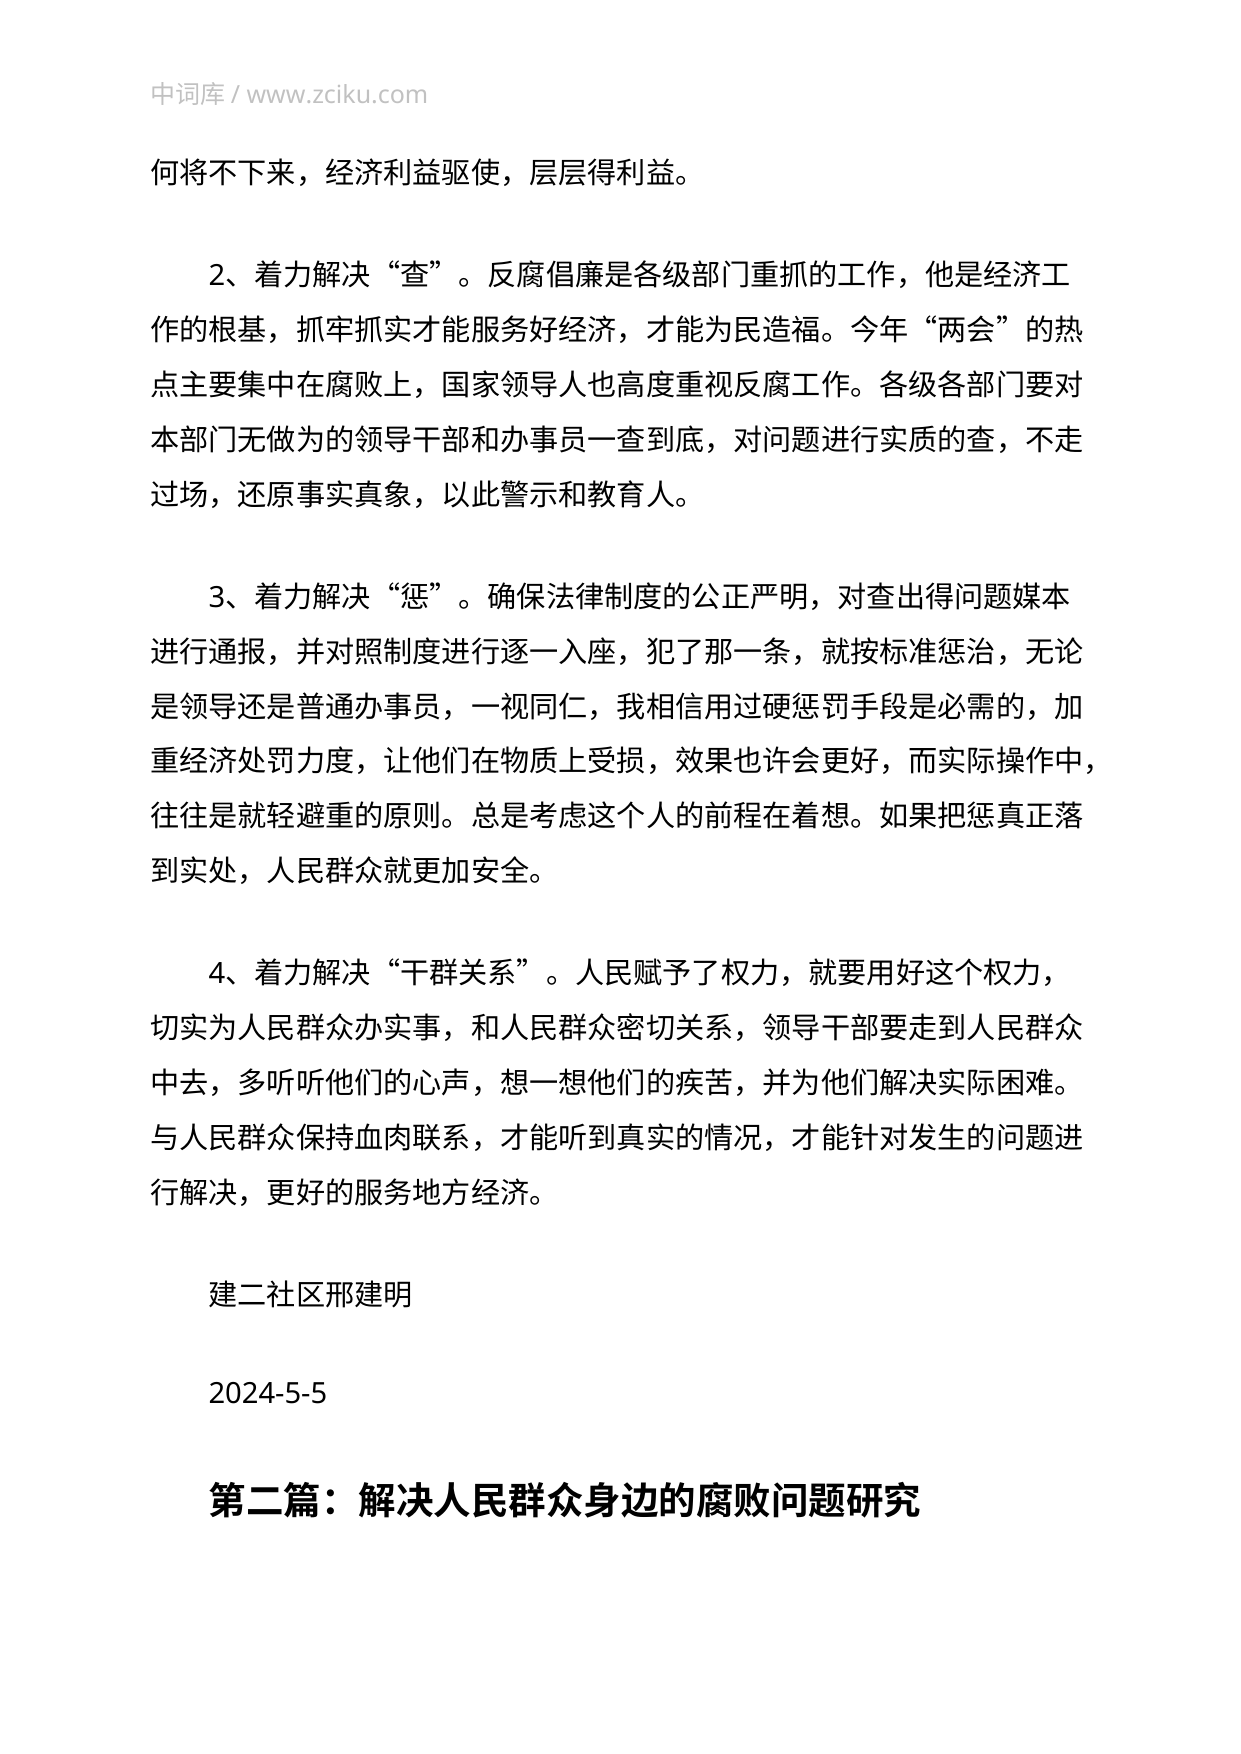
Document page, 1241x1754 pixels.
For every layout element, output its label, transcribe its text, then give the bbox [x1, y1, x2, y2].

text 建二社区邢建明 [150, 1271, 1090, 1313]
text 第二篇：解决人民群众身边的腐败问题研究 [150, 1471, 1090, 1526]
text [150, 150, 1090, 192]
text 2、着力解决“查”。反腐倡廉是各级部门重抓的工作，他是经济工作的根基，抓牢抓实才能服务好经济，才能为民造福。今年“两会”的热点主要集中在腐败上，国家领导人也高度重视反腐工作。各级各部门要对本部门无做为的领导干部和办事员一查到底，对问题进行实质的查，不走过场，还原事实真象，以此警示和教育人。 [150, 252, 1090, 514]
text 4、着力解决“干群关系”。人民赋予了权力，就要用好这个权力，切实为人民群众办实事，和人民群众密切关系，领导干部要走到人民群众中去，多听听他们的心声，想一想他们的疾苦，并为他们解决实际困难。与人民群众保持血肉联系，才能听到真实的情况，才能针对发生的问题进行解决，更好的服务地方经济。 [150, 949, 1090, 1212]
text 2024-5-5 [150, 1373, 1090, 1412]
text 3、着力解决“惩”。确保法律制度的公正严明，对查出得问题媒本进行通报，并对照制度进行逐一入座，犯了那一条，就按标准惩治，无论是领导还是普通办事员，一视同仁，我相信用过硬惩罚手段是必需的，加重经济处罚力度，让他们在物质上受损，效果也许会更好，而实际操作中，往往是就轻避重的原则。总是考虑这个人的前程在着想。如果把惩真正落到实处，人民群众就更加安全。 [150, 573, 1090, 890]
